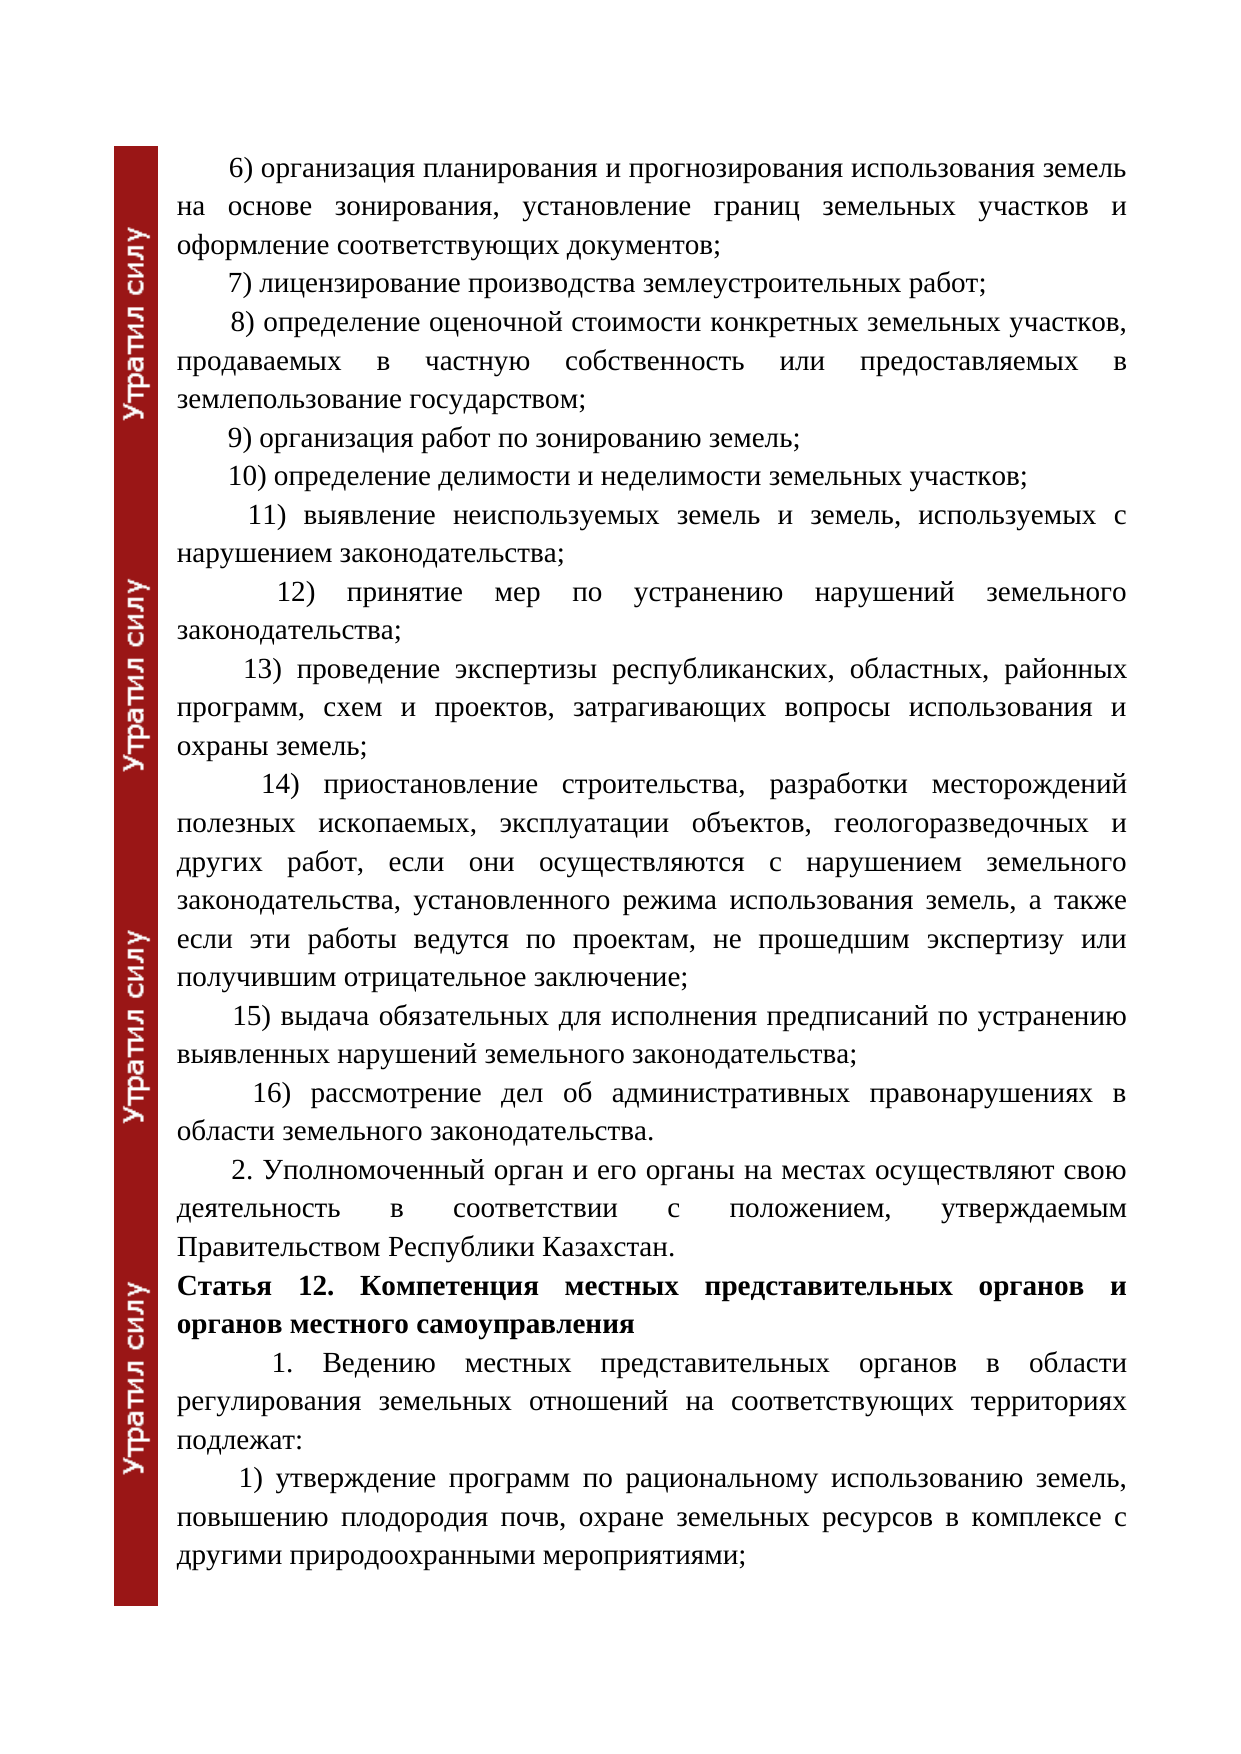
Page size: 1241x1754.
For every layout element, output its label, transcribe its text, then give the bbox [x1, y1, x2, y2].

picture [114, 492, 158, 497]
picture [114, 1455, 158, 1460]
picture [114, 646, 158, 651]
text 15) выдача обязательных для исполнения предписаний по устранению выявленных нарушений земельного законодательства; [112, 998, 1128, 1070]
text 8) определение оценочной стоимости конкретных земельных участков, продаваемых в частную собственность или предоставляемых в землепользование государством; [112, 304, 1128, 415]
picture [114, 1070, 158, 1075]
text 14) приостановление строительства, разработки месторождений полезных ископаемых, эксплуатации объектов, геологоразведочных и других работ, если они осуществляются с нарушением земельного законодательства, установленного режима использования земель, а также если эти работы ведутся по проектам, не прошедшим экспертизу или получившим отрицательное заключение; [112, 767, 1128, 993]
picture [114, 453, 158, 458]
text 2. Уполномоченный орган и его органы на местах осуществляют свою деятельность в соответствии с положением, утверждаемым Правительством Республики Казахстан. [112, 1152, 1128, 1263]
text 16) рассмотрение дел об административных правонарушениях в области земельного законодательства. [112, 1075, 1128, 1147]
text 11) выявление неиспользуемых земель и земель, используемых с нарушением законодательства; [112, 497, 1128, 569]
picture [114, 299, 158, 304]
text 12) принятие мер по устранению нарушений земельного законодательства; [112, 574, 1128, 646]
picture [114, 762, 158, 767]
picture [114, 1147, 158, 1152]
picture [114, 569, 158, 574]
picture [114, 1340, 158, 1345]
picture [114, 415, 158, 420]
picture [114, 146, 158, 150]
text 1) утверждение программ по рациональному использованию земель, повышению плодородия почв, охране земельных ресурсов в комплексе с другими природоохранными мероприятиями; [112, 1460, 1128, 1571]
picture [114, 261, 158, 266]
text 6) организация планирования и прогнозирования использования земель на основе зонирования, установление границ земельных участков и оформление соответствующих документов; [112, 150, 1128, 261]
picture [114, 993, 158, 998]
text 1. Ведению местных представительных органов в области регулирования земельных отношений на соответствующих территориях подлежат: [112, 1345, 1128, 1455]
text 10) определение делимости и неделимости земельных участков; [112, 458, 1128, 492]
text 9) организация работ по зонированию земель; [112, 420, 1128, 453]
text Статья 12. Компетенция местных представительных органов и органов местного самоуправления [112, 1268, 1128, 1340]
picture [114, 1263, 158, 1268]
text 7) лицензирование производства землеустроительных работ; [112, 266, 1128, 299]
picture [114, 1571, 158, 1606]
text 13) проведение экспертизы республиканских, областных, районных программ, схем и проектов, затрагивающих вопросы использования и охраны земель; [112, 651, 1128, 762]
